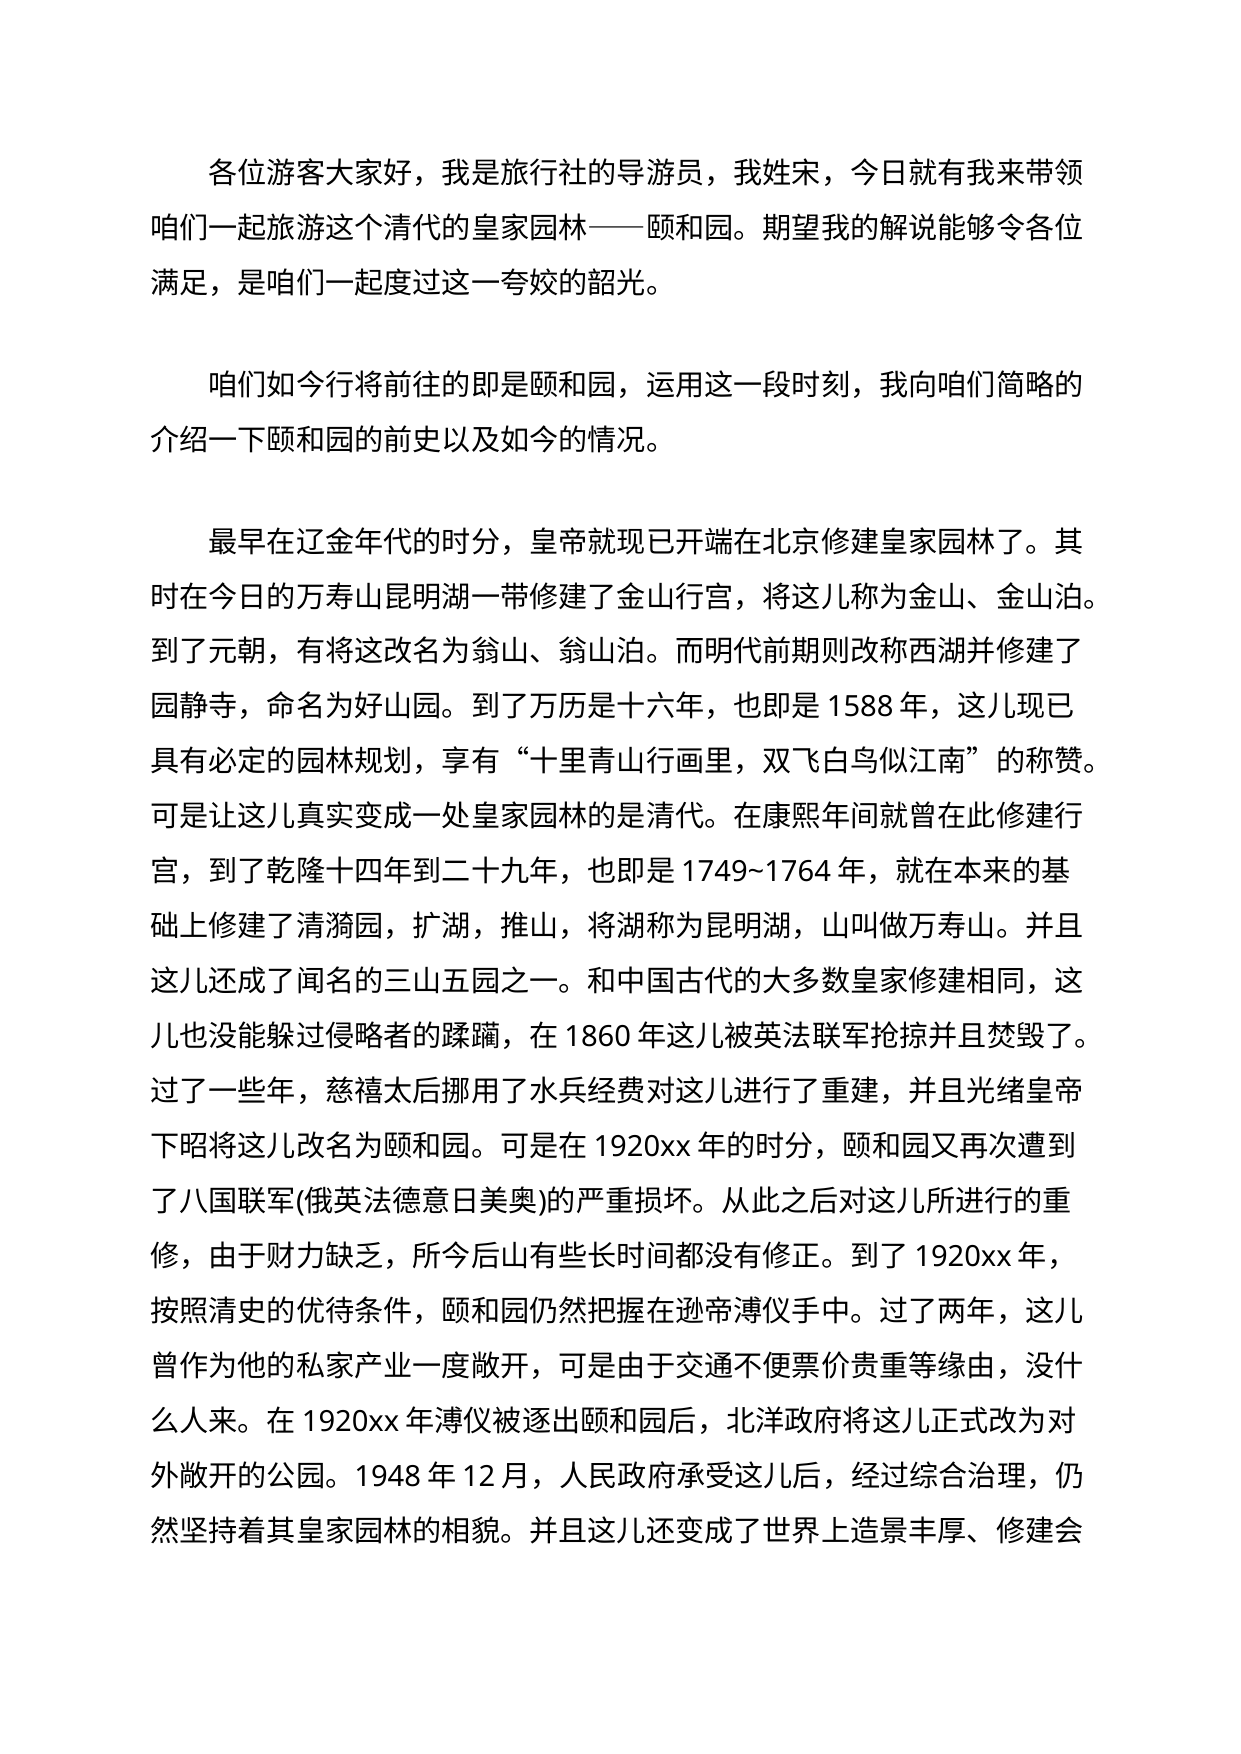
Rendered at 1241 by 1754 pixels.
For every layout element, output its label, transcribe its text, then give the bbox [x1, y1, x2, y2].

text 各位游客大家好，我是旅行社的导游员，我姓宋，今日就有我来带领咱们一起旅游这个清代的皇家园林——颐和园。期望我的解说能够令各位满足，是咱们一起度过这一夸姣的韶光。 [150, 150, 1090, 302]
text 咱们如今行将前往的即是颐和园，运用这一段时刻，我向咱们简略的介绍一下颐和园的前史以及如今的情况。 [150, 362, 1090, 459]
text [150, 518, 1090, 1549]
